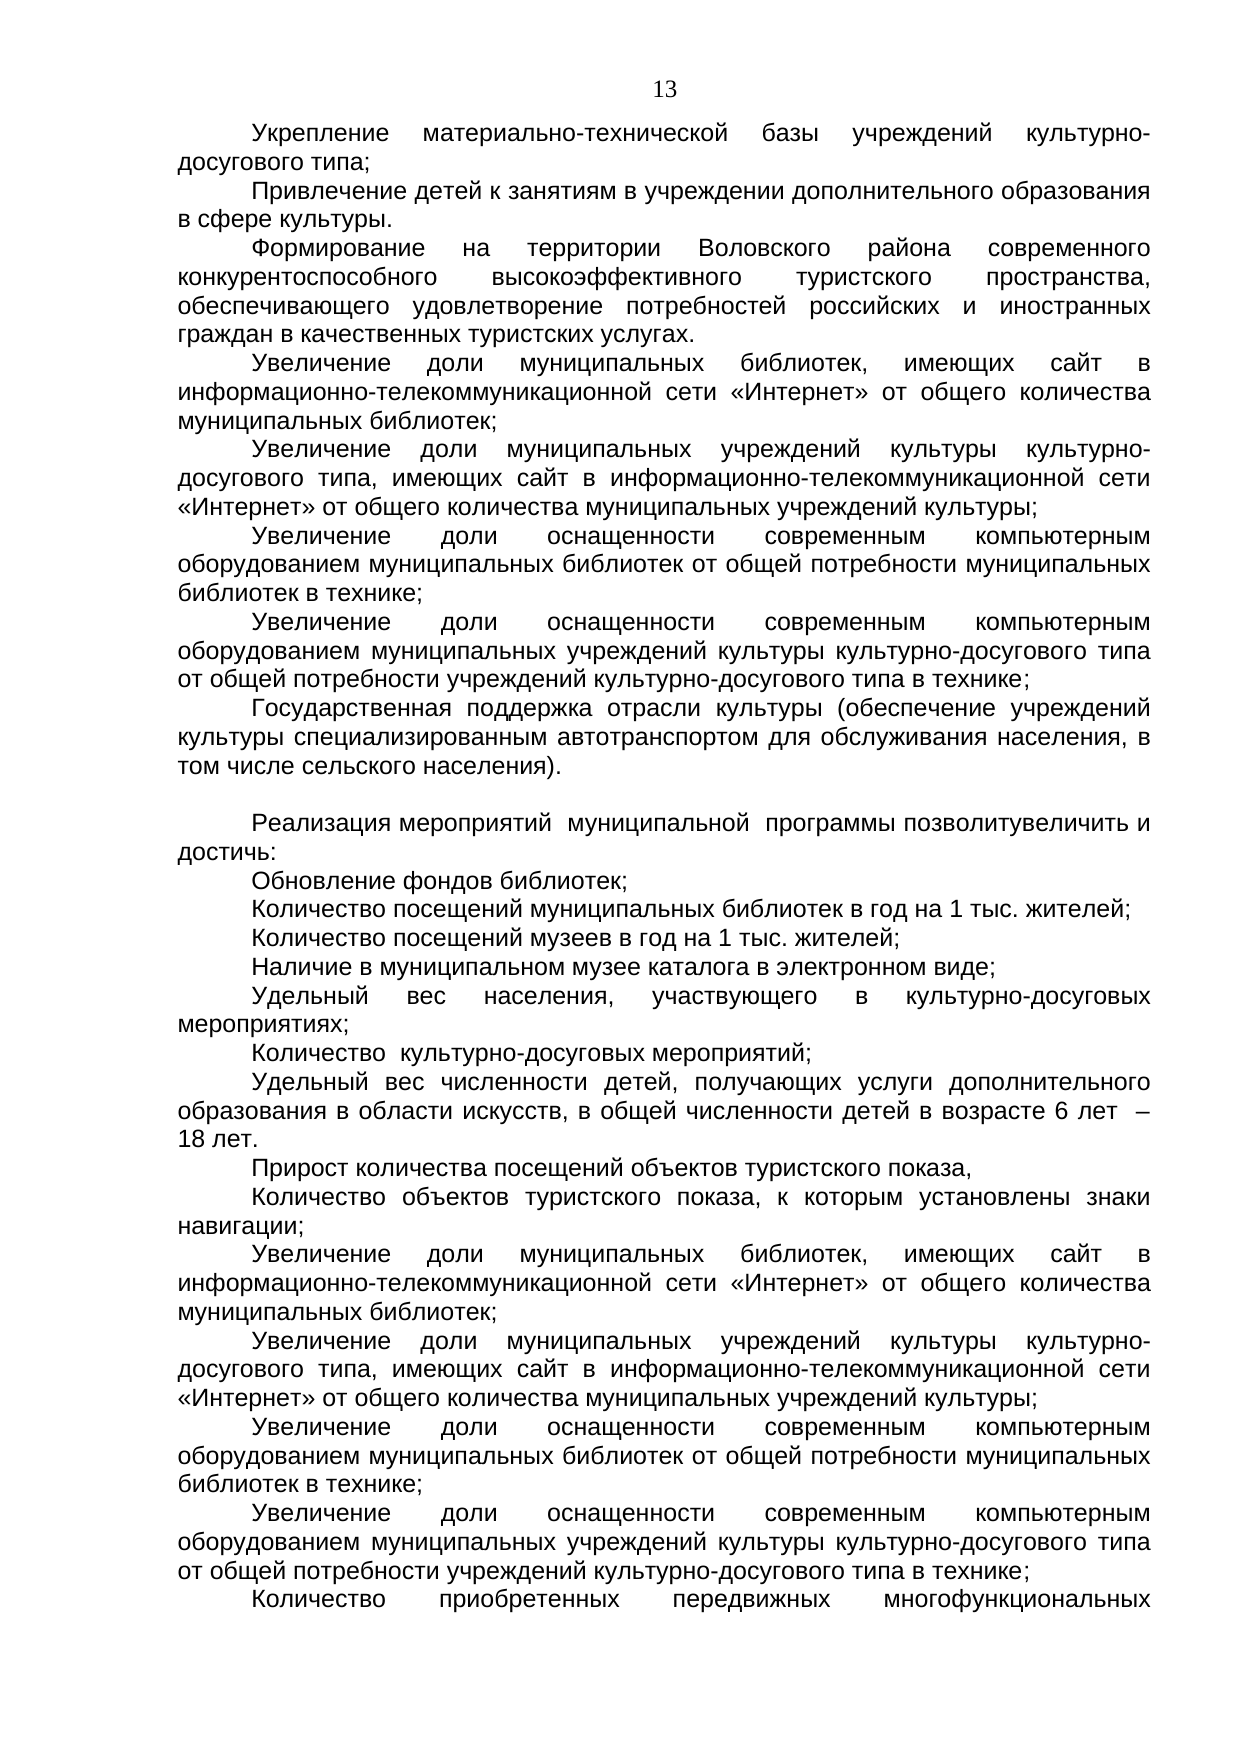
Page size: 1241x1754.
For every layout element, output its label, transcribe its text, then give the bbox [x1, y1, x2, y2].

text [177, 1584, 1152, 1613]
text Формирование на территории Воловского района современного конкурентоспособного высокоэффективного туристского пространства, обеспечивающего удовлетворение потребностей российских и иностранных граждан в качественных туристских услугах. [177, 233, 1152, 348]
text Увеличение доли оснащенности современным компьютерным оборудованием муниципальных библиотек от общей потребности муниципальных библиотек в технике; [177, 1412, 1152, 1498]
text Удельный вес численности детей, получающих услуги дополнительного образования в области искусств, в общей численности детей в возрасте 6 лет – 18 лет. [177, 1067, 1152, 1153]
text Прирост количества посещений объектов туристского показа, [177, 1153, 1152, 1182]
text Увеличение доли оснащенности современным компьютерным оборудованием муниципальных библиотек от общей потребности муниципальных библиотек в технике; [177, 521, 1152, 607]
text Укрепление материально-технической базы учреждений культурно-досугового типа; [177, 118, 1152, 176]
text Увеличение доли муниципальных библиотек, имеющих сайт в информационно-телекоммуникационной сети «Интернет» от общего количества муниципальных библиотек; [177, 1239, 1152, 1326]
text Количество объектов туристского показа, к которым установлены знаки навигации; [177, 1182, 1152, 1239]
text Государственная поддержка отрасли культуры (обеспечение учреждений культуры специализированным автотранспортом для обслуживания населения, в том числе сельского населения). [177, 693, 1152, 779]
text Увеличение доли муниципальных учреждений культуры культурно-досугового типа, имеющих сайт в информационно-телекоммуникационной сети «Интернет» от общего количества муниципальных учреждений культуры; [177, 1326, 1152, 1412]
text Увеличение доли оснащенности современным компьютерным оборудованием муниципальных учреждений культуры культурно-досугового типа от общей потребности учреждений культурно-досугового типа в технике; [177, 1498, 1152, 1584]
text Количество культурно-досуговых мероприятий; [177, 1038, 1152, 1067]
text Удельный вес населения, участвующего в культурно-досуговых мероприятиях; [177, 981, 1152, 1038]
text Увеличение доли муниципальных библиотек, имеющих сайт в информационно-телекоммуникационной сети «Интернет» от общего количества муниципальных библиотек; [177, 348, 1152, 434]
text Увеличение доли оснащенности современным компьютерным оборудованием муниципальных учреждений культуры культурно-досугового типа от общей потребности учреждений культурно-досугового типа в технике; [177, 607, 1152, 693]
text Привлечение детей к занятиям в учреждении дополнительного образования в сфере культуры. [177, 176, 1152, 233]
text Увеличение доли муниципальных учреждений культуры культурно-досугового типа, имеющих сайт в информационно-телекоммуникационной сети «Интернет» от общего количества муниципальных учреждений культуры; [177, 434, 1152, 521]
text Количество посещений музеев в год на 1 тыс. жителей; [177, 923, 1152, 952]
text Количество посещений муниципальных библиотек в год на 1 тыс. жителей; [177, 894, 1152, 923]
text Наличие в муниципальном музее каталога в электронном виде; [177, 952, 1152, 981]
text Реализация мероприятий муниципальной программы позволитувеличить и достичь: [177, 808, 1152, 866]
text Обновление фондов библиотек; [177, 866, 1152, 894]
